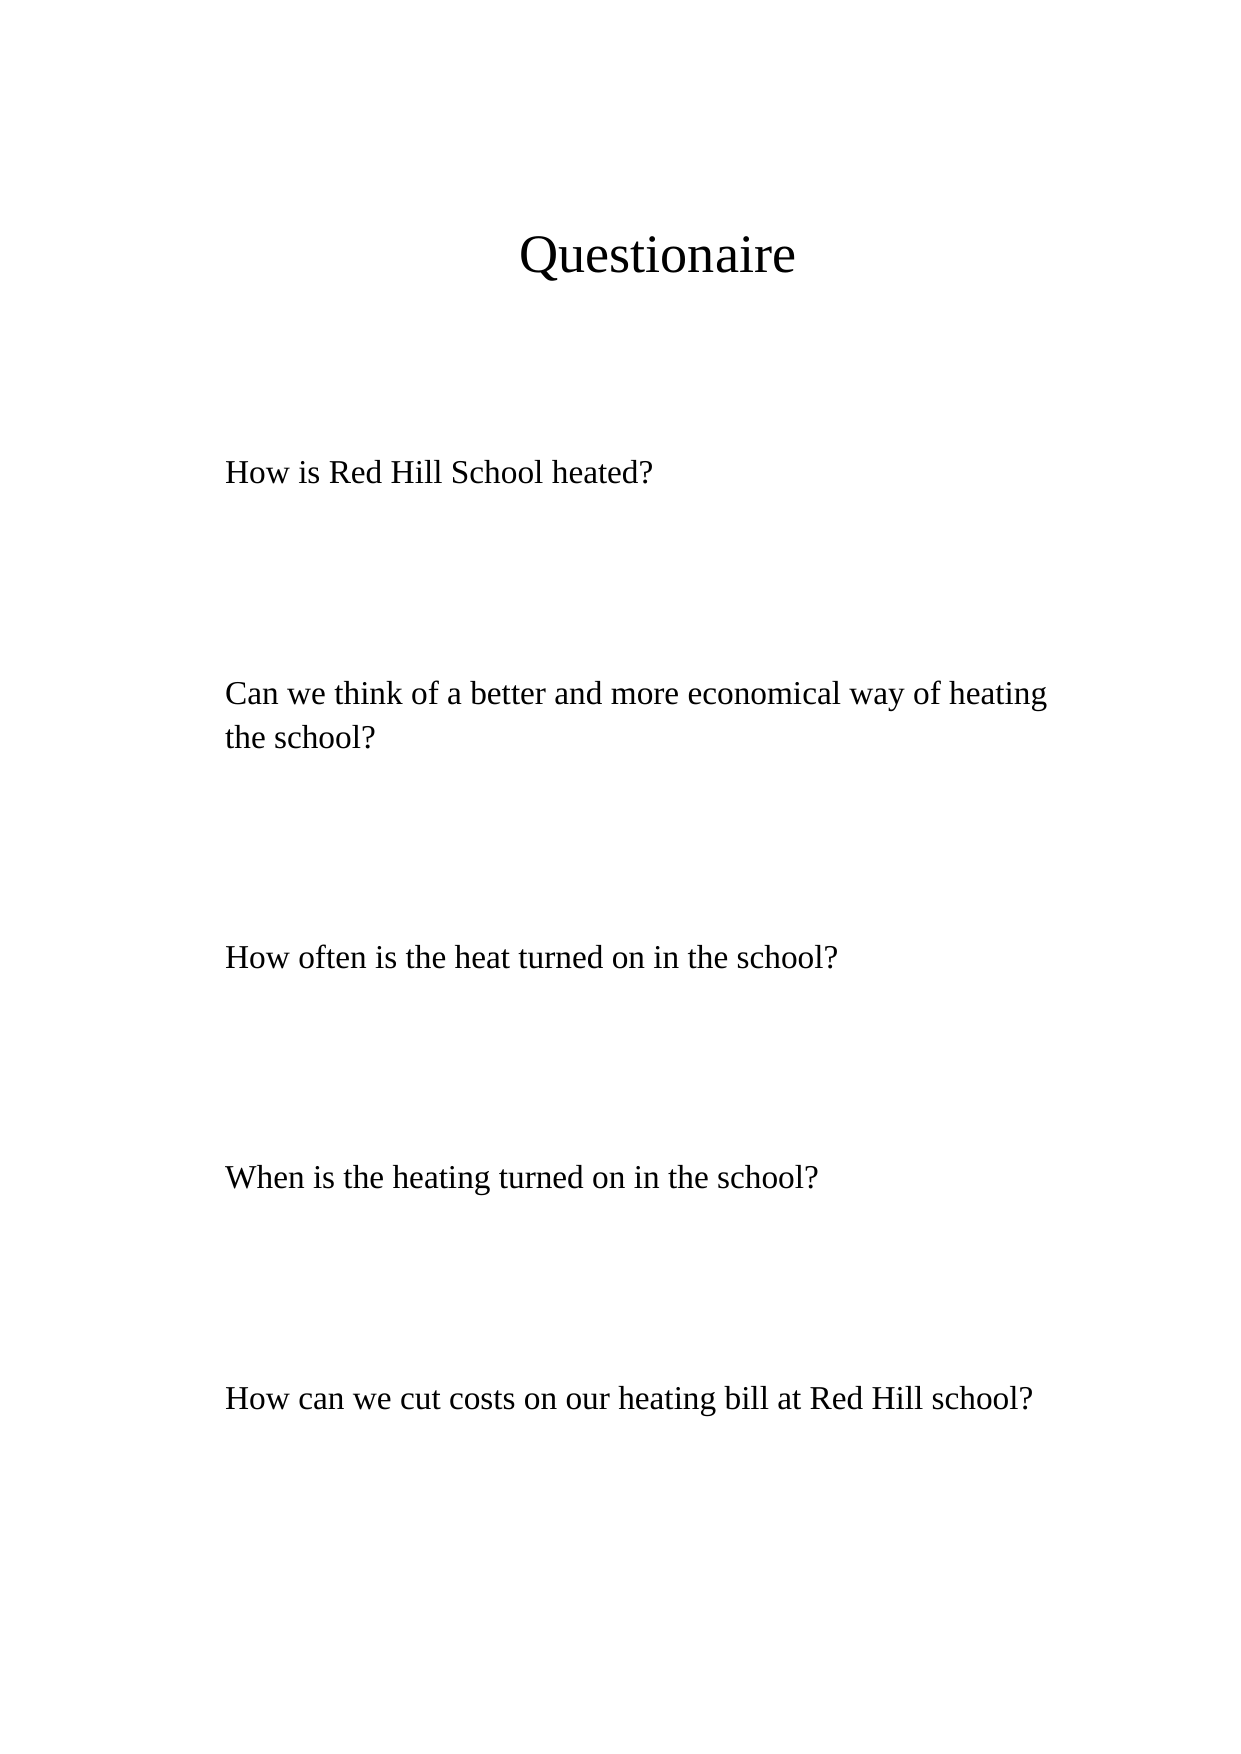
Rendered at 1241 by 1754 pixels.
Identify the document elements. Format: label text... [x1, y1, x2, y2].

list How can we cut costs on our heating bill at Red Hill school? [225, 1378, 1090, 1416]
list How is Red Hill School heated? [225, 453, 1090, 491]
list How often is the heat turned on in the school? [225, 937, 1090, 976]
list When is the heating turned on in the school? [225, 1158, 1090, 1196]
list Can we think of a better and more economical way of heating the school? [225, 673, 1090, 756]
list Questionaire [225, 222, 1090, 284]
